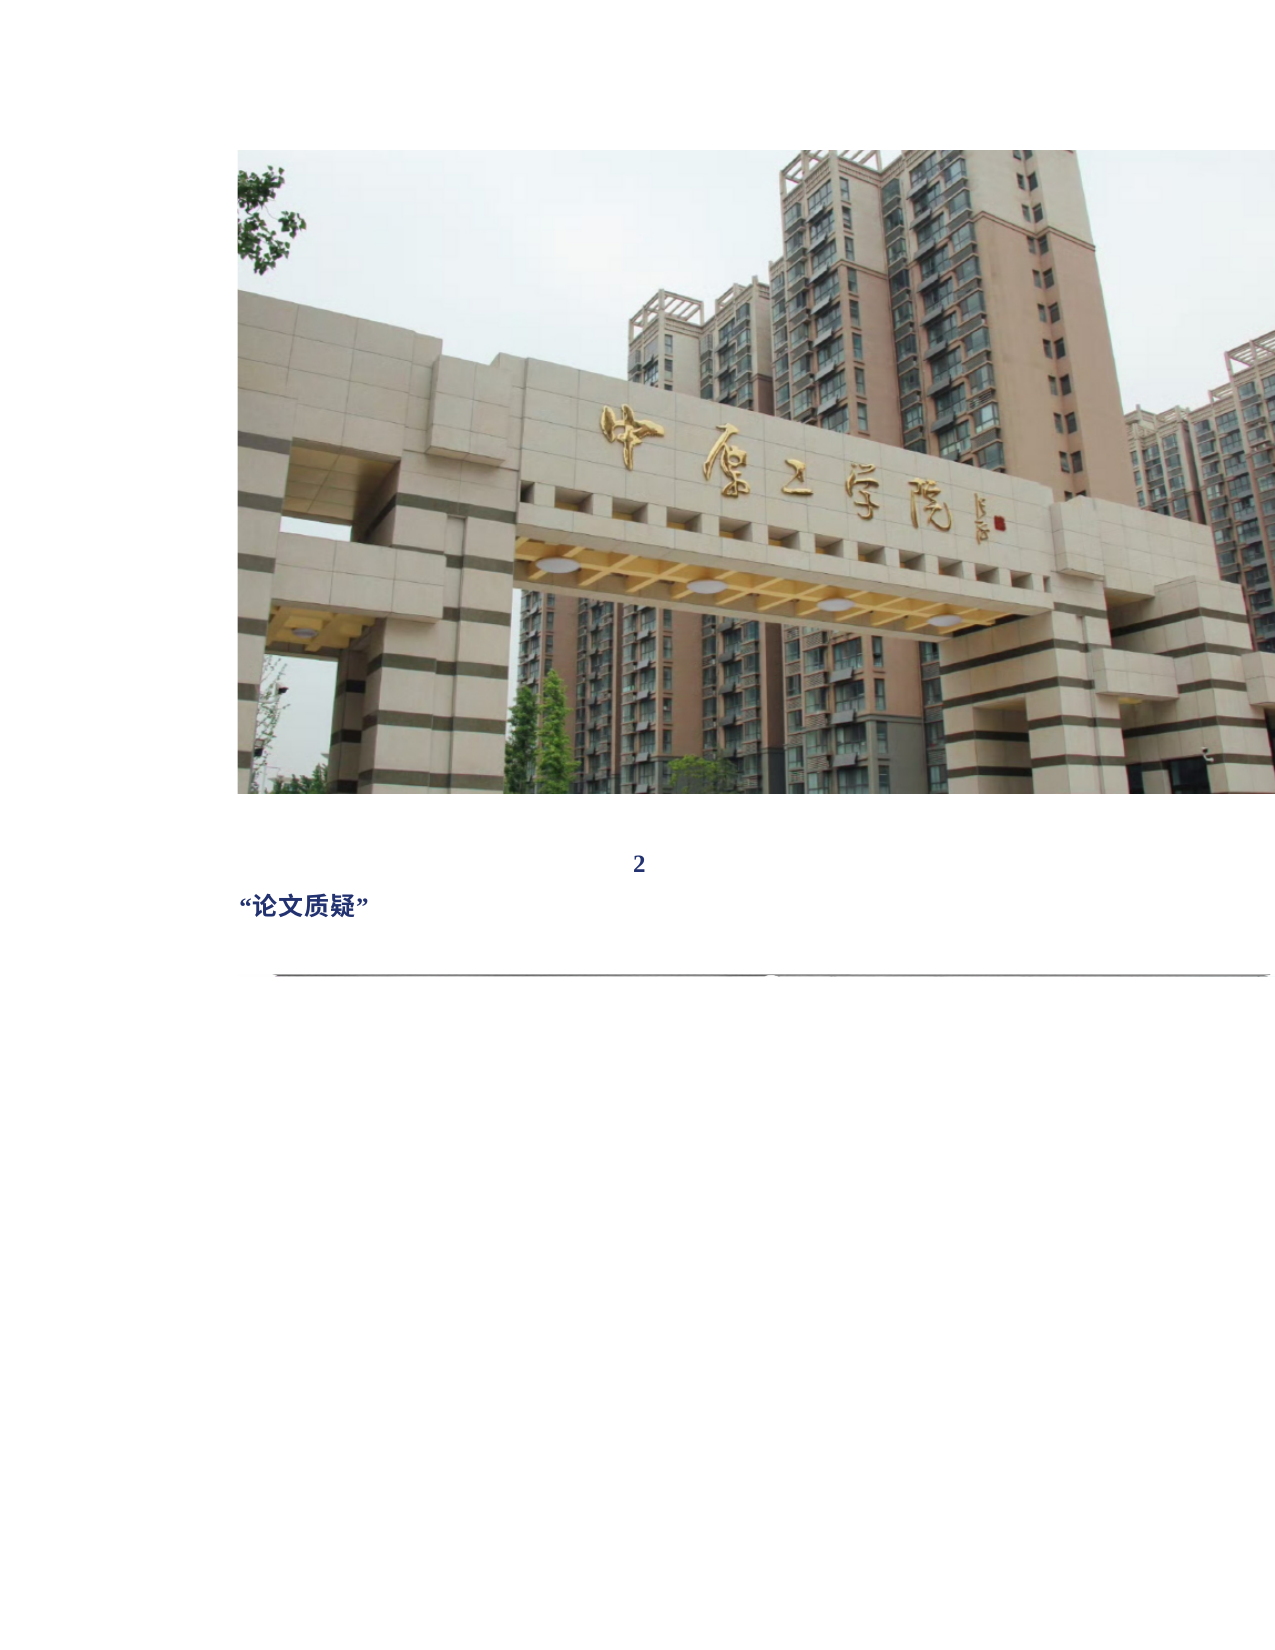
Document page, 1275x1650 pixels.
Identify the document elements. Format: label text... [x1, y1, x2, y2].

text 2 [237, 838, 1041, 878]
picture [237, 150, 1275, 794]
text “论文质疑” [239, 883, 1037, 923]
